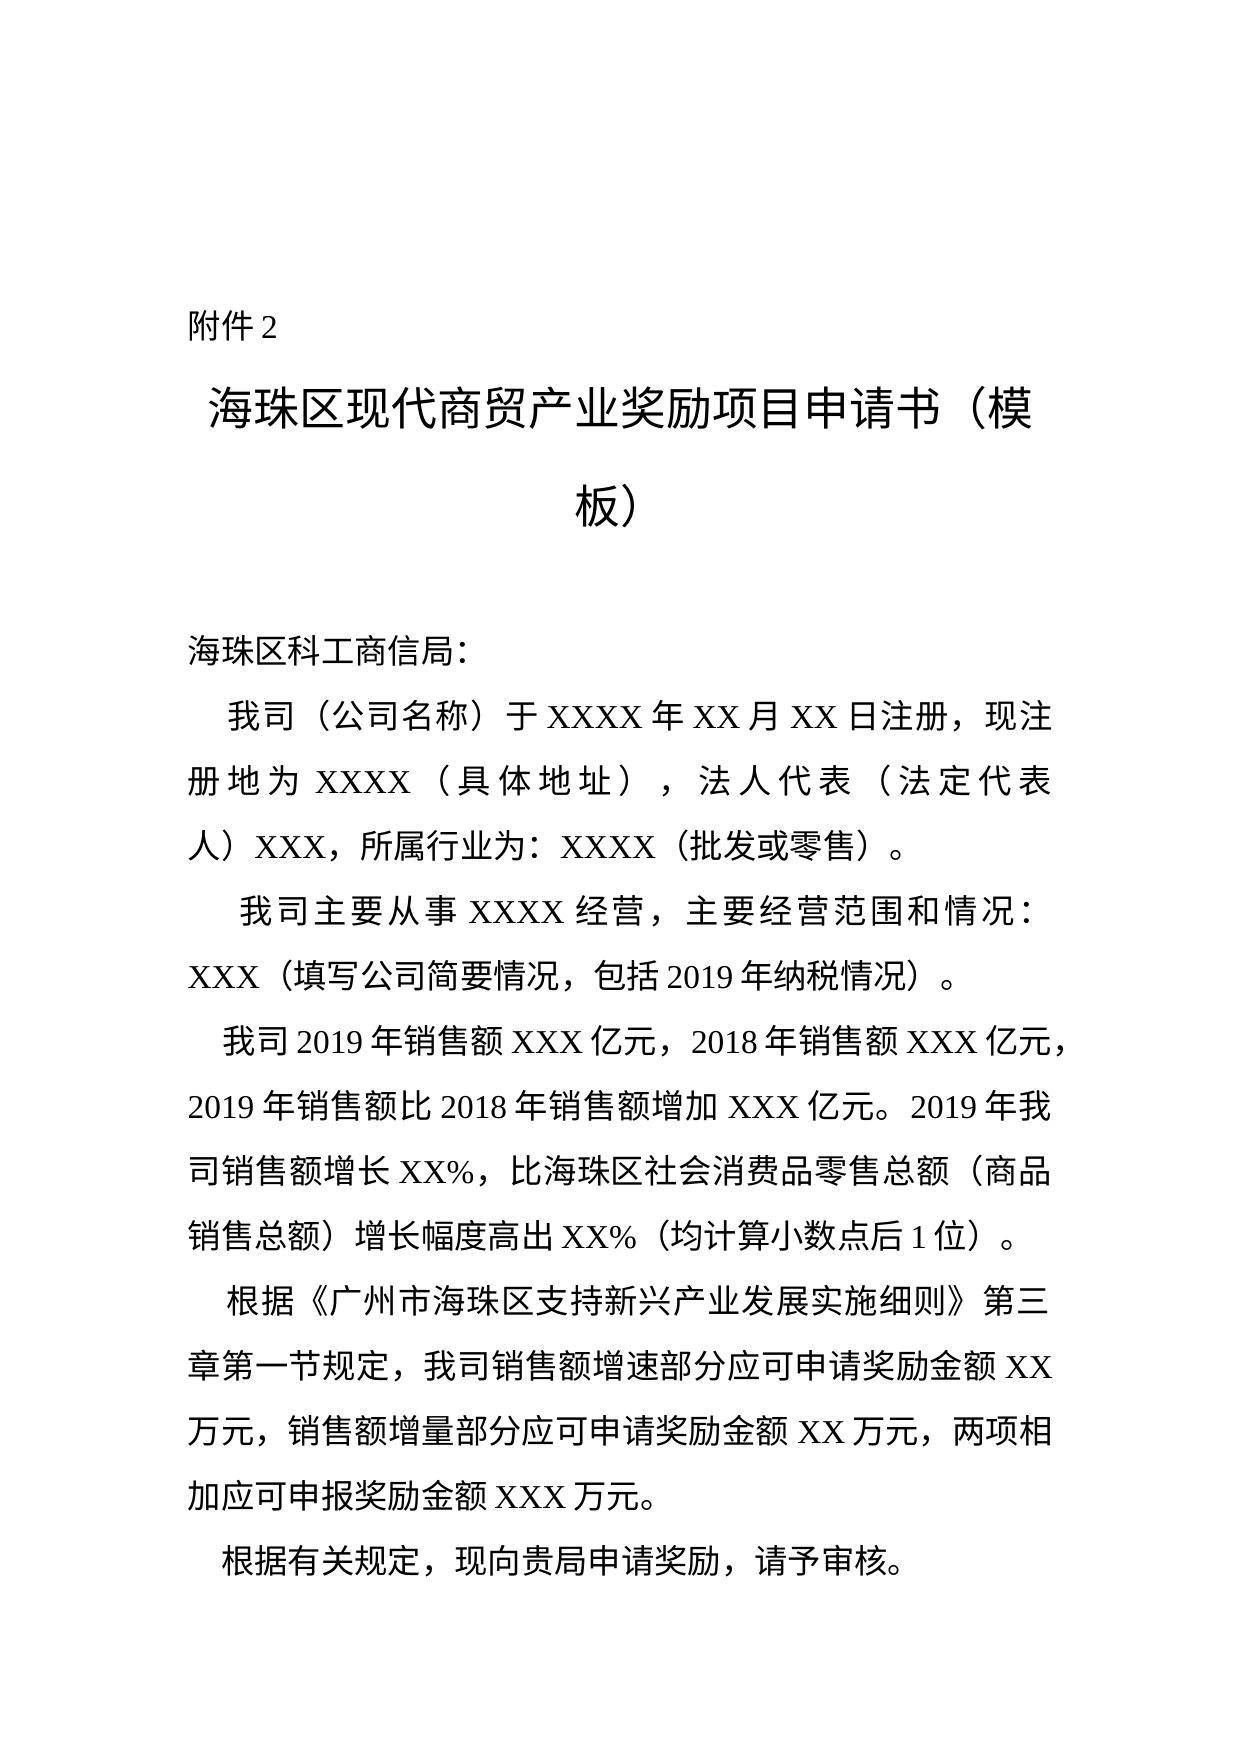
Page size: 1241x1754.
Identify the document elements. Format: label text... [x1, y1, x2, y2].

text 海珠区现代商贸产业奖励项目申请书（模板） [187, 357, 1053, 552]
text 我司主要从事XXXX经营，主要经营范围和情况：XXX（填写公司简要情况，包括2019年纳税情况）。 [187, 877, 1053, 1007]
text 根据《广州市海珠区支持新兴产业发展实施细则》第三章第一节规定，我司销售额增速部分应可申请奖励金额XX万元，销售额增量部分应可申请奖励金额XX万元，两项相加应可申报奖励金额XXX万元。 [187, 1267, 1053, 1527]
text 海珠区科工商信局： [187, 617, 1053, 682]
text 根据有关规定，现向贵局申请奖励，请予审核。 [187, 1527, 1053, 1592]
text 附件2 [187, 292, 1053, 357]
text 我司2019年销售额XXX亿元，2018年销售额XXX亿元，2019年销售额比2018年销售额增加XXX亿元。2019年我司销售额增长XX%，比海珠区社会消费品零售总额（商品销售总额）增长幅度高出XX%（均计算小数点后1位）。 [187, 1007, 1053, 1267]
text 我司（公司名称）于XXXX年XX月XX日注册，现注册地为XXXX（具体地址），法人代表（法定代表人）XXX，所属行业为：XXXX（批发或零售）。 [187, 682, 1053, 877]
